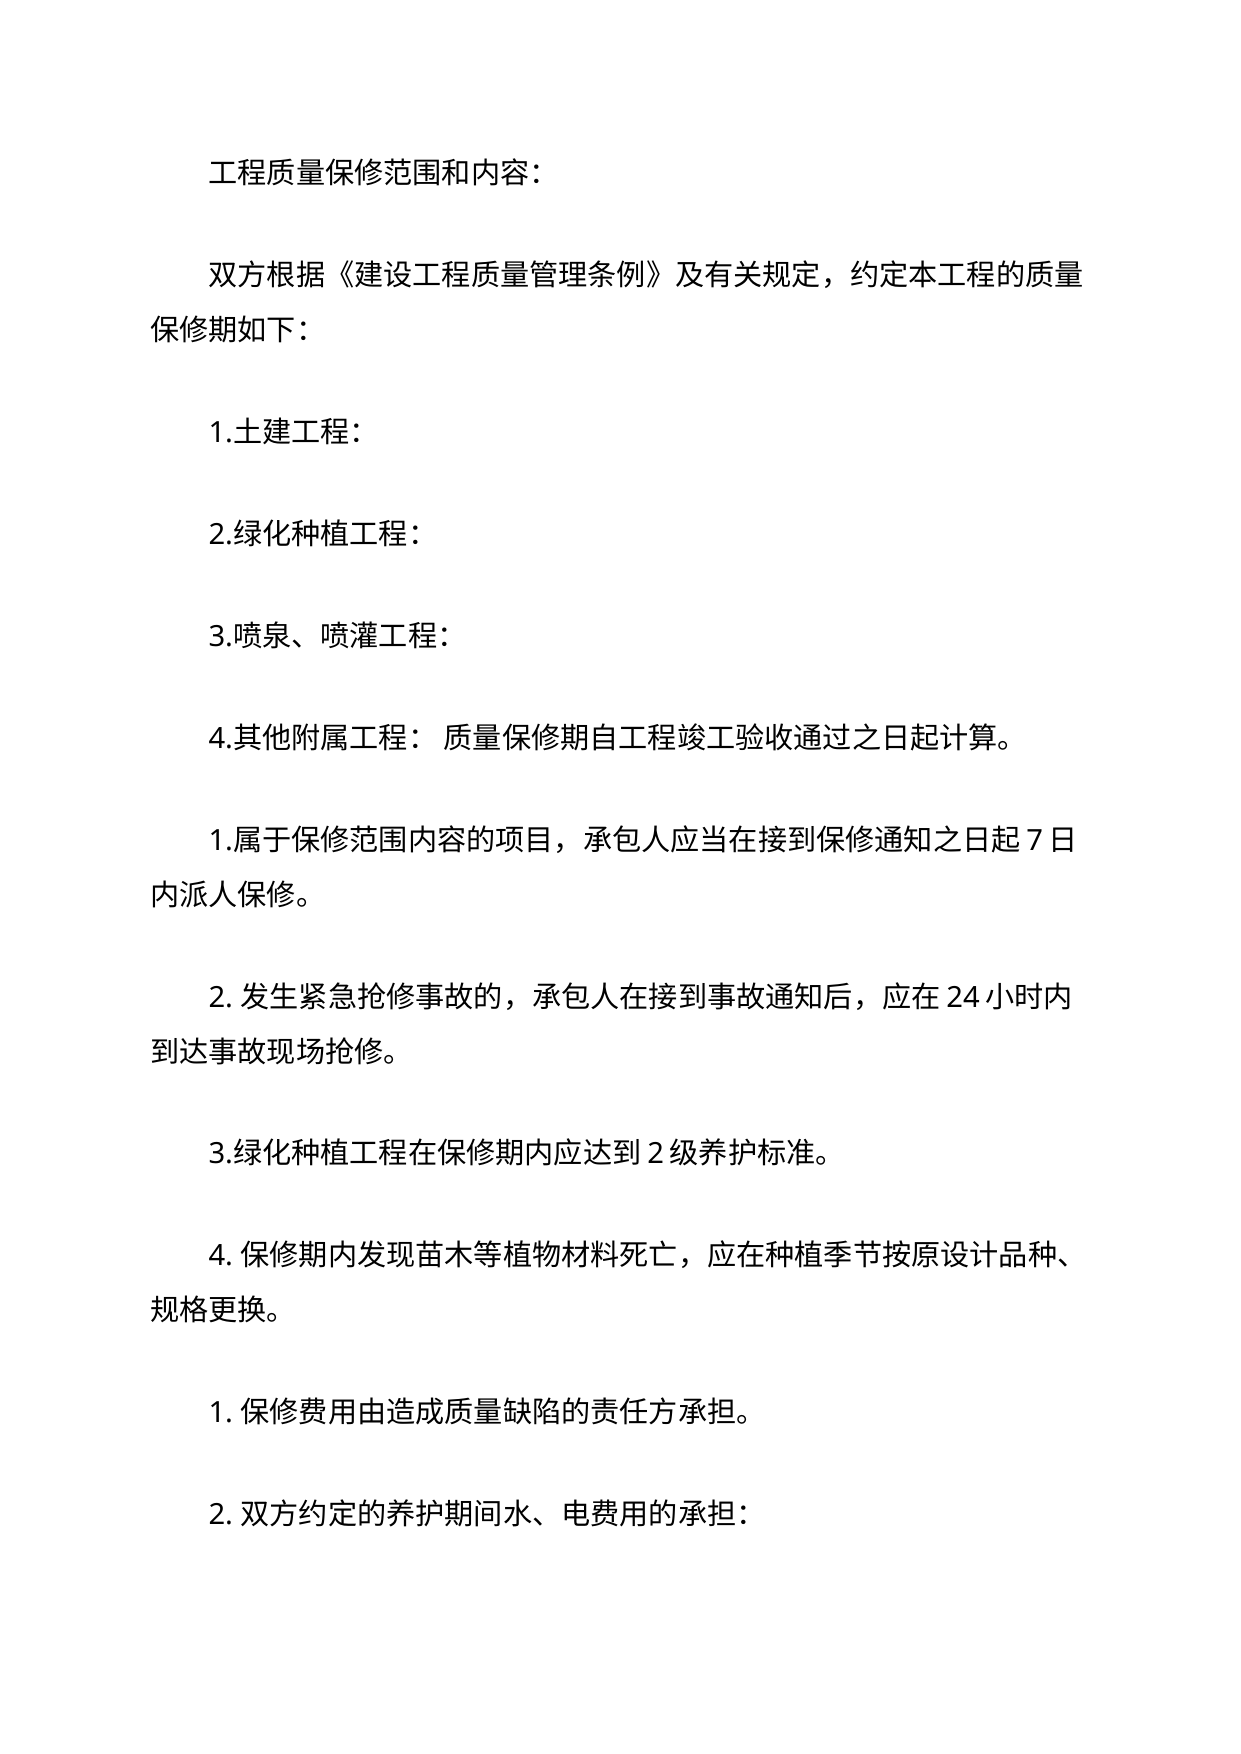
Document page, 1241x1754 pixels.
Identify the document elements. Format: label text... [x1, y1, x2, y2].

text 3.喷泉、喷灌工程： [150, 612, 1090, 655]
text 双方根据《建设工程质量管理条例》及有关规定，约定本工程的质量保修期如下： [150, 252, 1090, 349]
text 2. 双方约定的养护期间水、电费用的承担： [150, 1491, 1090, 1533]
text 1.属于保修范围内容的项目，承包人应当在接到保修通知之日起7日内派人保修。 [150, 816, 1090, 914]
text 4.其他附属工程： 质量保修期自工程竣工验收通过之日起计算。 [150, 714, 1090, 757]
text 2. 发生紧急抢修事故的，承包人在接到事故通知后，应在24小时内到达事故现场抢修。 [150, 973, 1090, 1070]
text 4. 保修期内发现苗木等植物材料死亡，应在种植季节按原设计品种、规格更换。 [150, 1232, 1090, 1329]
text 3.绿化种植工程在保修期内应达到2级养护标准。 [150, 1130, 1090, 1172]
text 工程质量保修范围和内容： [150, 150, 1090, 192]
text 2.绿化种植工程： [150, 510, 1090, 553]
text 1. 保修费用由造成质量缺陷的责任方承担。 [150, 1389, 1090, 1431]
text 1.土建工程： [150, 408, 1090, 451]
